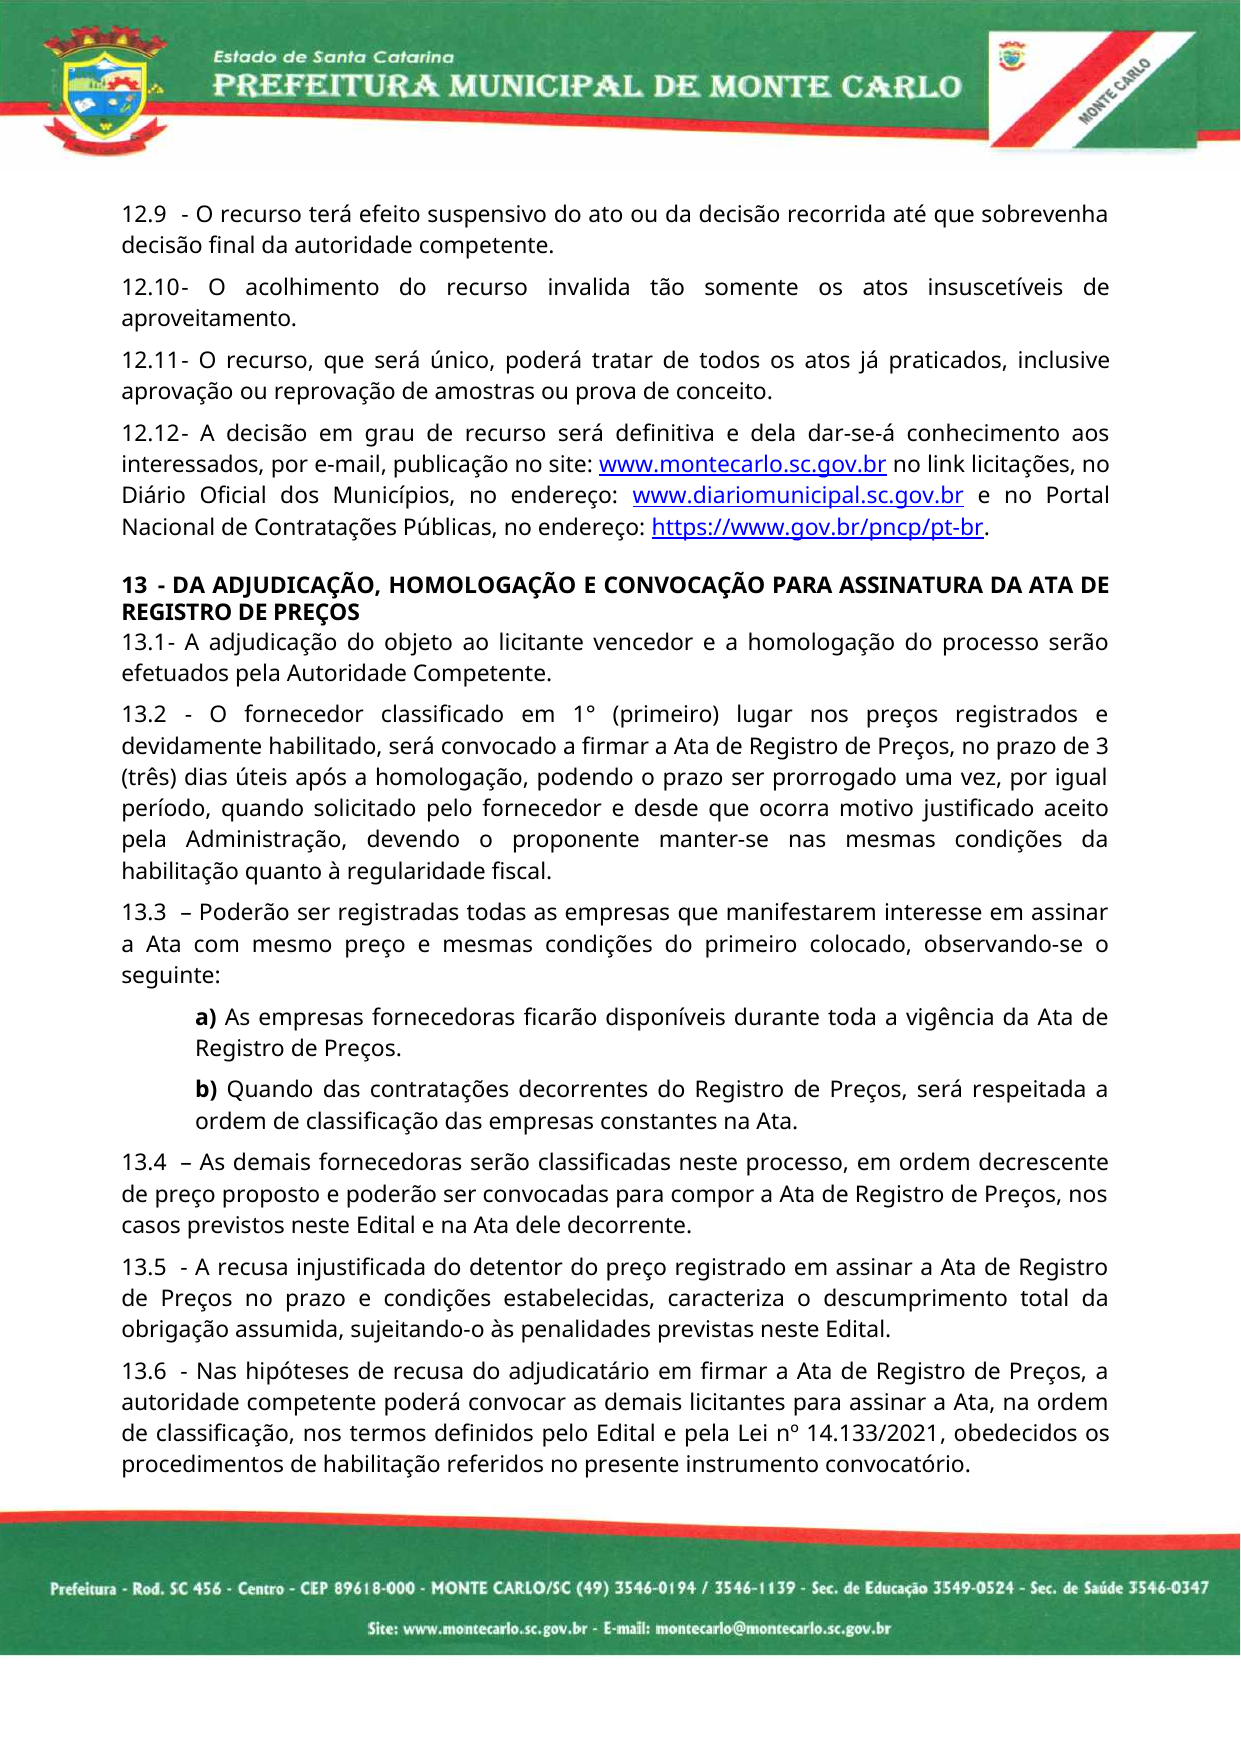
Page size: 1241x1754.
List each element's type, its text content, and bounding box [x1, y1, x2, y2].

list a) As empresas fornecedoras ficarão disponíveis durante toda a vigência da Ata de Registro de Preços. [195, 1001, 1110, 1063]
list - A adjudicação do objeto ao licitante vencedor e a homologação do processo serão efetuados pela Autoridade Competente. [121, 626, 1110, 688]
list – Poderão ser registradas todas as empresas que manifestarem interesse em assinar a Ata com mesmo preço e mesmas condições do primeiro colocado, observando-se o seguinte: [121, 896, 1110, 990]
picture [0, 1506, 1241, 1660]
list b) Quando das contratações decorrentes do Registro de Preços, será respeitada a ordem de classificação das empresas constantes na Ata. [195, 1073, 1110, 1136]
list - Nas hipóteses de recusa do adjudicatário em firmar a Ata de Registro de Preços, a autoridade competente poderá convocar as demais licitantes para assinar a Ata, na ordem de classificação, nos termos definidos pelo Edital e pela Lei nº 14.133/2021, obedecidos os procedimentos de habilitação referidos no presente instrumento convocatório. [121, 1355, 1110, 1480]
picture [0, 0, 1241, 171]
subtitle - DA ADJUDICAÇÃO, HOMOLOGAÇÃO E CONVOCAÇÃO PARA ASSINATURA DA ATA DE REGISTRO DE PREÇOS [121, 573, 1110, 626]
list - O recurso, que será único, poderá tratar de todos os atos já praticados, inclusive aprovação ou reprovação de amostras ou prova de conceito. [121, 344, 1110, 406]
list - A recusa injustificada do detentor do preço registrado em assinar a Ata de Registro de Preços no prazo e condições estabelecidas, caracteriza o descumprimento total da obrigação assumida, sujeitando-o às penalidades previstas neste Edital. [121, 1251, 1110, 1344]
list – As demais fornecedoras serão classificadas neste processo, em ordem decrescente de preço proposto e poderão ser convocadas para compor a Ata de Registro de Preços, nos casos previstos neste Edital e na Ata dele decorrente. [121, 1146, 1110, 1240]
list - A decisão em grau de recurso será definitiva e dela dar-se-á conhecimento aos interessados, por e-mail, publicação no site: www.montecarlo.sc.gov.br no link licitações, no Diário Oficial dos Municípios, no endereço: www.diariomunicipal.sc.gov.br e no Portal Nacional de Contratações Públicas, no endereço: https://www.gov.br/pncp/pt-br. [121, 417, 1110, 542]
list - O recurso terá efeito suspensivo do ato ou da decisão recorrida até que sobrevenha decisão final da autoridade competente. [121, 198, 1110, 260]
list - O acolhimento do recurso invalida tão somente os atos insuscetíveis de aproveitamento. [121, 271, 1110, 333]
list - O fornecedor classificado em 1° (primeiro) lugar nos preços registrados e devidamente habilitado, será convocado a firmar a Ata de Registro de Preços, no prazo de 3 (três) dias úteis após a homologação, podendo o prazo ser prorrogado uma vez, por igual período, quando solicitado pelo fornecedor e desde que ocorra motivo justificado aceito pela Administração, devendo o proponente manter-se nas mesmas condições da habilitação quanto à regularidade fiscal. [121, 698, 1110, 886]
